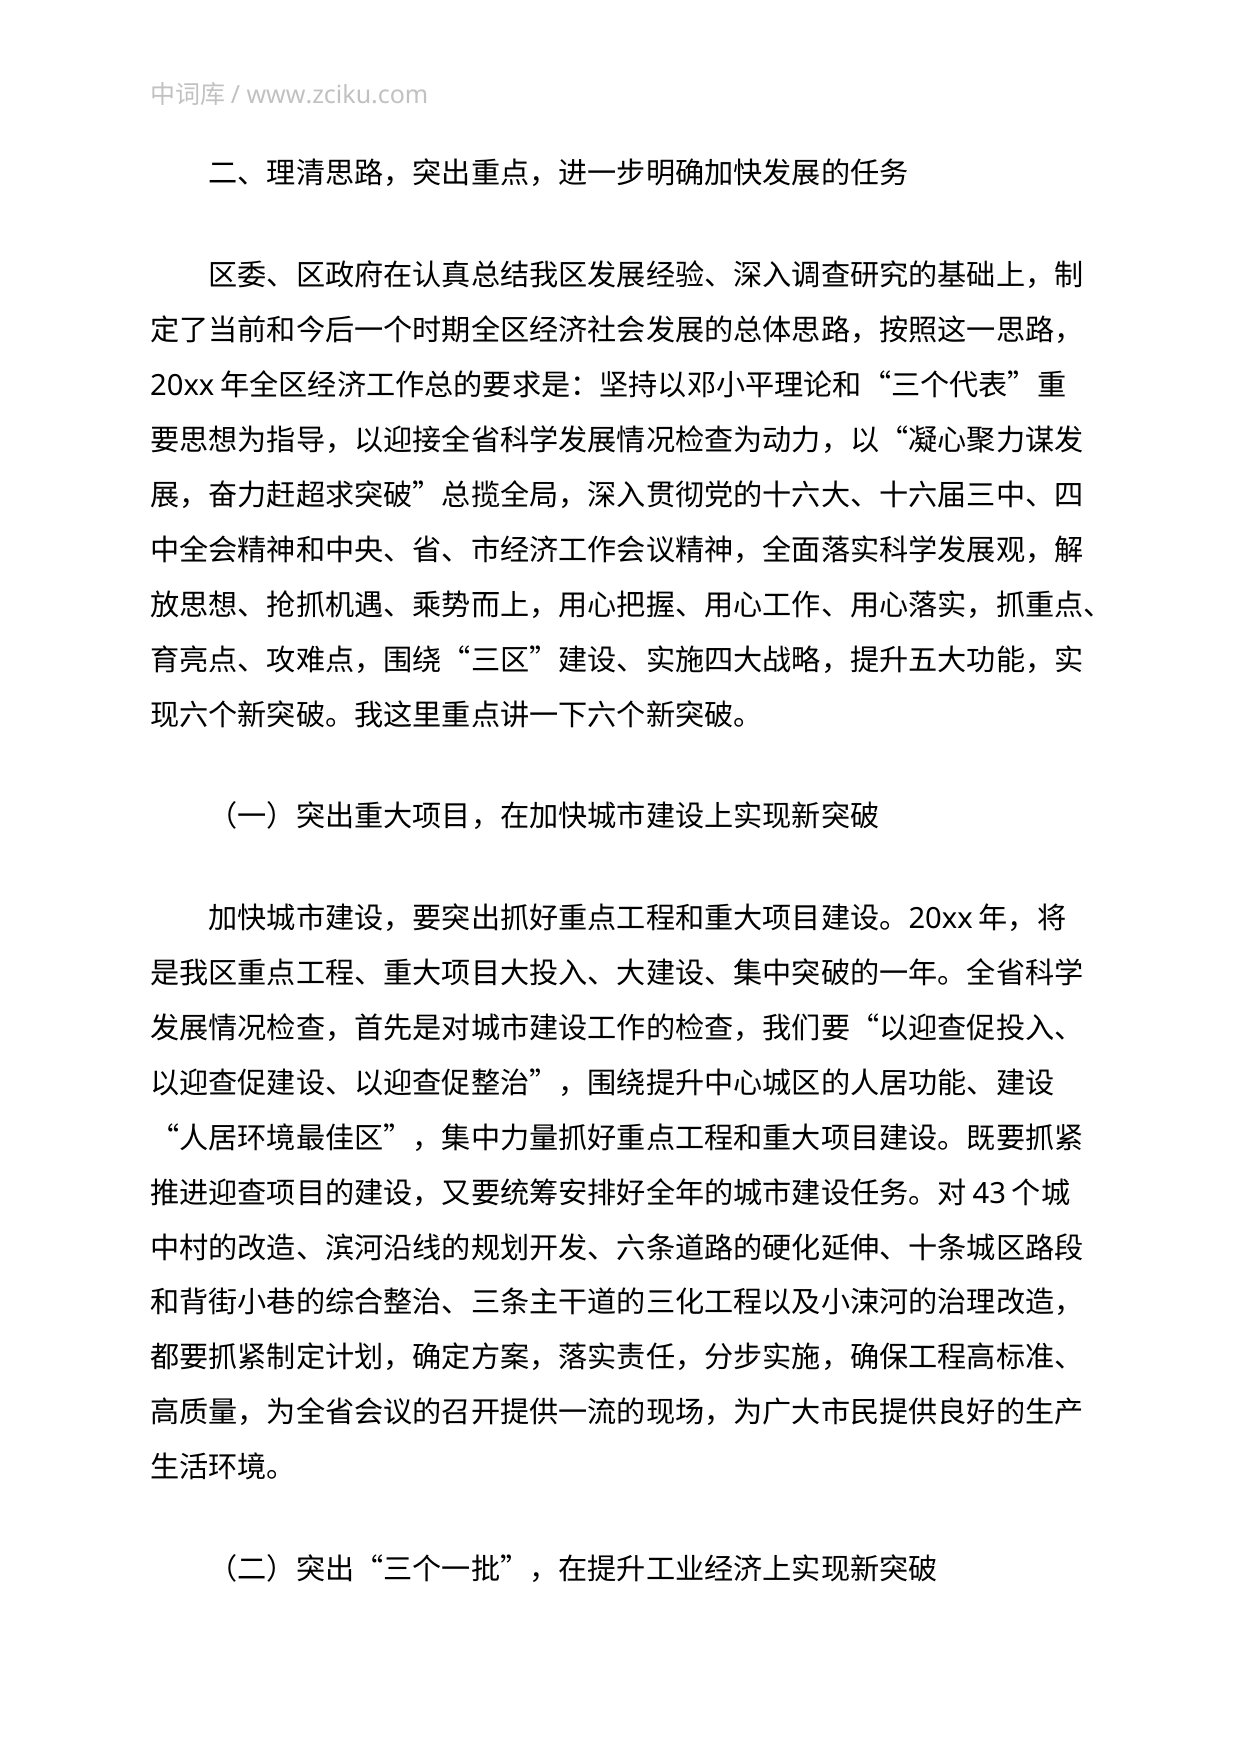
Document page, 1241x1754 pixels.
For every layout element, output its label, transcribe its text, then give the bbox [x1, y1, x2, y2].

text 区委、区政府在认真总结我区发展经验、深入调查研究的基础上，制定了当前和今后一个时期全区经济社会发展的总体思路，按照这一思路，20xx年全区经济工作总的要求是：坚持以邓小平理论和“三个代表”重要思想为指导，以迎接全省科学发展情况检查为动力，以“凝心聚力谋发展，奋力赶超求突破”总揽全局，深入贯彻党的十六大、十六届三中、四中全会精神和中央、省、市经济工作会议精神，全面落实科学发展观，解放思想、抢抓机遇、乘势而上，用心把握、用心工作、用心落实，抓重点、育亮点、攻难点，围绕“三区”建设、实施四大战略，提升五大功能，实现六个新突破。我这里重点讲一下六个新突破。 [150, 252, 1090, 733]
text 二、理清思路，突出重点，进一步明确加快发展的任务 [150, 150, 1090, 192]
text （二）突出“三个一批”，在提升工业经济上实现新突破 [150, 1546, 1090, 1588]
text 加快城市建设，要突出抓好重点工程和重大项目建设。20xx年，将是我区重点工程、重大项目大投入、大建设、集中突破的一年。全省科学发展情况检查，首先是对城市建设工作的检查，我们要“以迎查促投入、以迎查促建设、以迎查促整治”，围绕提升中心城区的人居功能、建设“人居环境最佳区”，集中力量抓好重点工程和重大项目建设。既要抓紧推进迎查项目的建设，又要统筹安排好全年的城市建设任务。对43个城中村的改造、滨河沿线的规划开发、六条道路的硬化延伸、十条城区路段和背街小巷的综合整治、三条主干道的三化工程以及小涑河的治理改造，都要抓紧制定计划，确定方案，落实责任，分步实施，确保工程高标准、高质量，为全省会议的召开提供一流的现场，为广大市民提供良好的生产生活环境。 [150, 894, 1090, 1486]
text （一）突出重大项目，在加快城市建设上实现新突破 [150, 793, 1090, 835]
